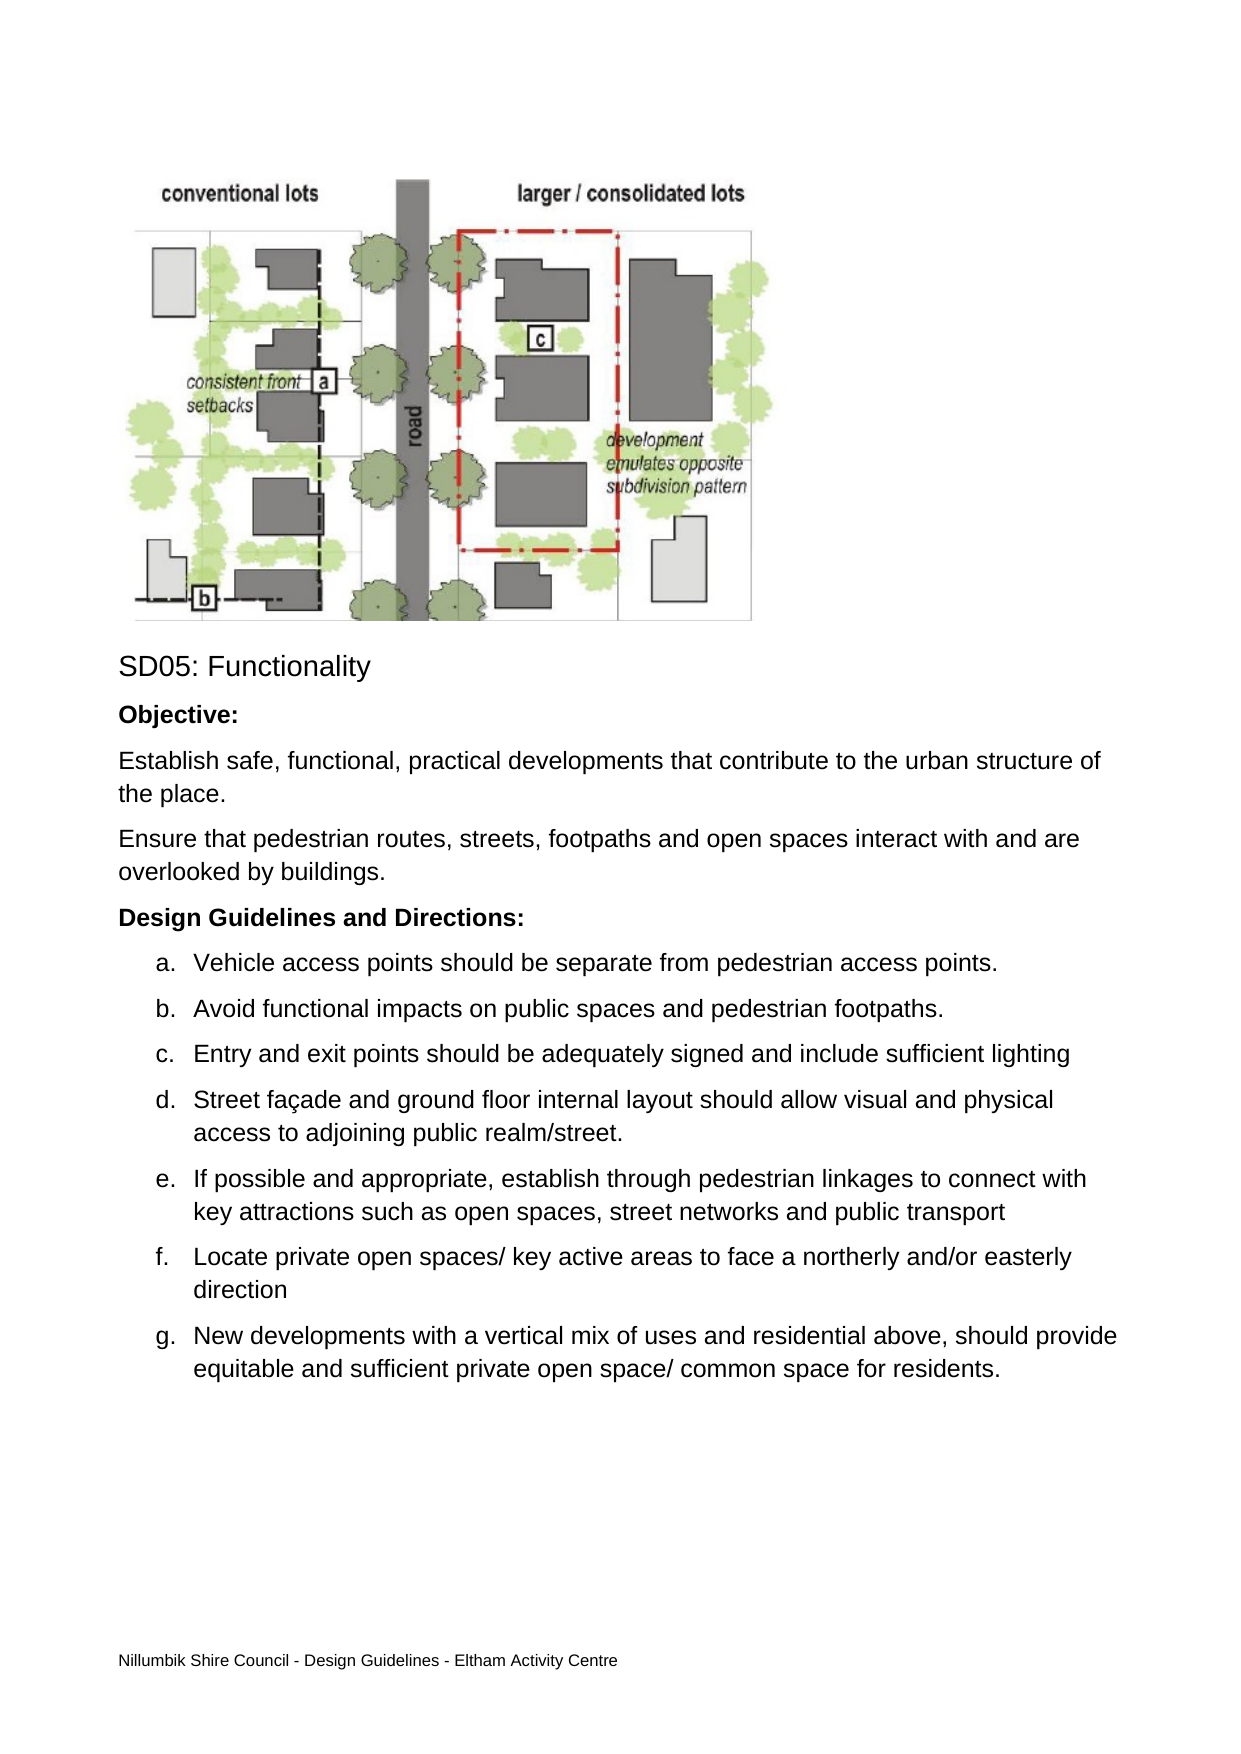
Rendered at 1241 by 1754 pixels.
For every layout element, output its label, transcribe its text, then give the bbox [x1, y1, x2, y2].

text Design Guidelines and Directions: [118, 903, 1122, 932]
subtitle SD05: Functionality [118, 649, 1122, 683]
text Ensure that pedestrian routes, streets, footpaths and open spaces interact with and are overlooked by buildings. [118, 824, 1122, 886]
list Street façade and ground floor internal layout should allow visual and physical access to adjoining public realm/street. [155, 1085, 1122, 1147]
list If possible and appropriate, establish through pedestrian linkages to connect with key attractions such as open spaces, street networks and public transport [155, 1163, 1122, 1225]
list Entry and exit points should be adequately signed and include sufficient lighting [155, 1039, 1122, 1068]
list Avoid functional impacts on public spaces and pedestrian footpaths. [155, 994, 1122, 1023]
text Objective: [118, 700, 1122, 729]
list Locate private open spaces/ key active areas to face a northerly and/or easterly direction [155, 1242, 1122, 1304]
list Vehicle access points should be separate from pedestrian access points. [155, 948, 1122, 977]
text Establish safe, functional, practical developments that contribute to the urban structure of the place. [118, 746, 1122, 808]
list New developments with a vertical mix of uses and residential above, should provide equitable and sufficient private open space/ common space for residents. [155, 1321, 1122, 1382]
picture [118, 177, 1122, 621]
